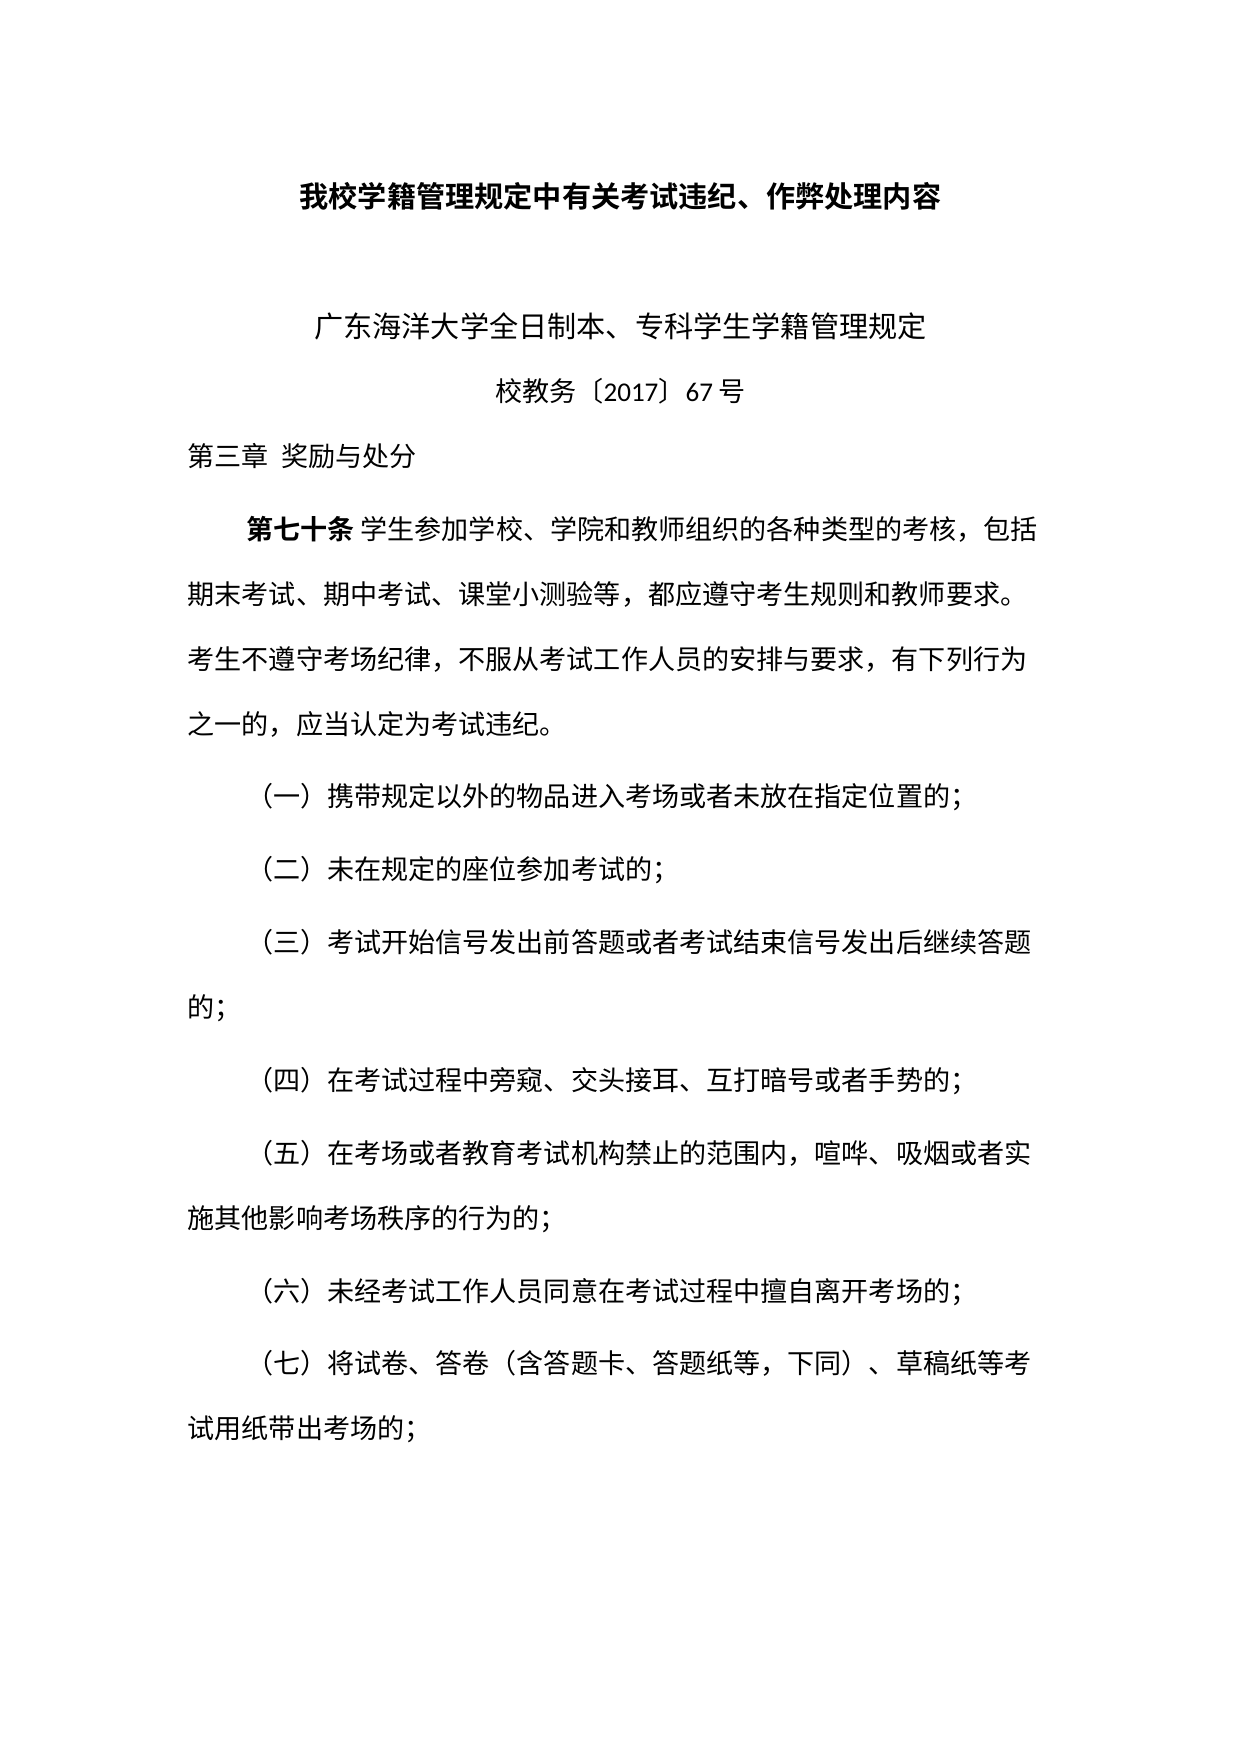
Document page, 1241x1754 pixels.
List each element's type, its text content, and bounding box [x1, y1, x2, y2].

text 校教务〔2017〕67号 [187, 357, 1053, 422]
text 第七十条 学生参加学校、学院和教师组织的各种类型的考核，包括期末考试、期中考试、课堂小测验等，都应遵守考生规则和教师要求。考生不遵守考场纪律，不服从考试工作人员的安排与要求，有下列行为之一的，应当认定为考试违纪。 [187, 495, 1053, 755]
text （四）在考试过程中旁窥、交头接耳、互打暗号或者手势的； [187, 1046, 1053, 1111]
text （二）未在规定的座位参加考试的； [187, 835, 1053, 900]
text 广东海洋大学全日制本、专科学生学籍管理规定 [187, 292, 1053, 357]
text （一）携带规定以外的物品进入考场或者未放在指定位置的； [187, 763, 1053, 828]
text （六）未经考试工作人员同意在考试过程中擅自离开考场的； [187, 1257, 1053, 1322]
text 我校学籍管理规定中有关考试违纪、作弊处理内容 [187, 162, 1053, 227]
text （三）考试开始信号发出前答题或者考试结束信号发出后继续答题的； [187, 908, 1053, 1038]
text （五）在考场或者教育考试机构禁止的范围内，喧哗、吸烟或者实施其他影响考场秩序的行为的； [187, 1119, 1053, 1249]
text （七）将试卷、答卷（含答题卡、答题纸等，下同）、草稿纸等考试用纸带出考场的； [187, 1329, 1053, 1459]
text 第三章 奖励与处分 [187, 422, 1053, 487]
